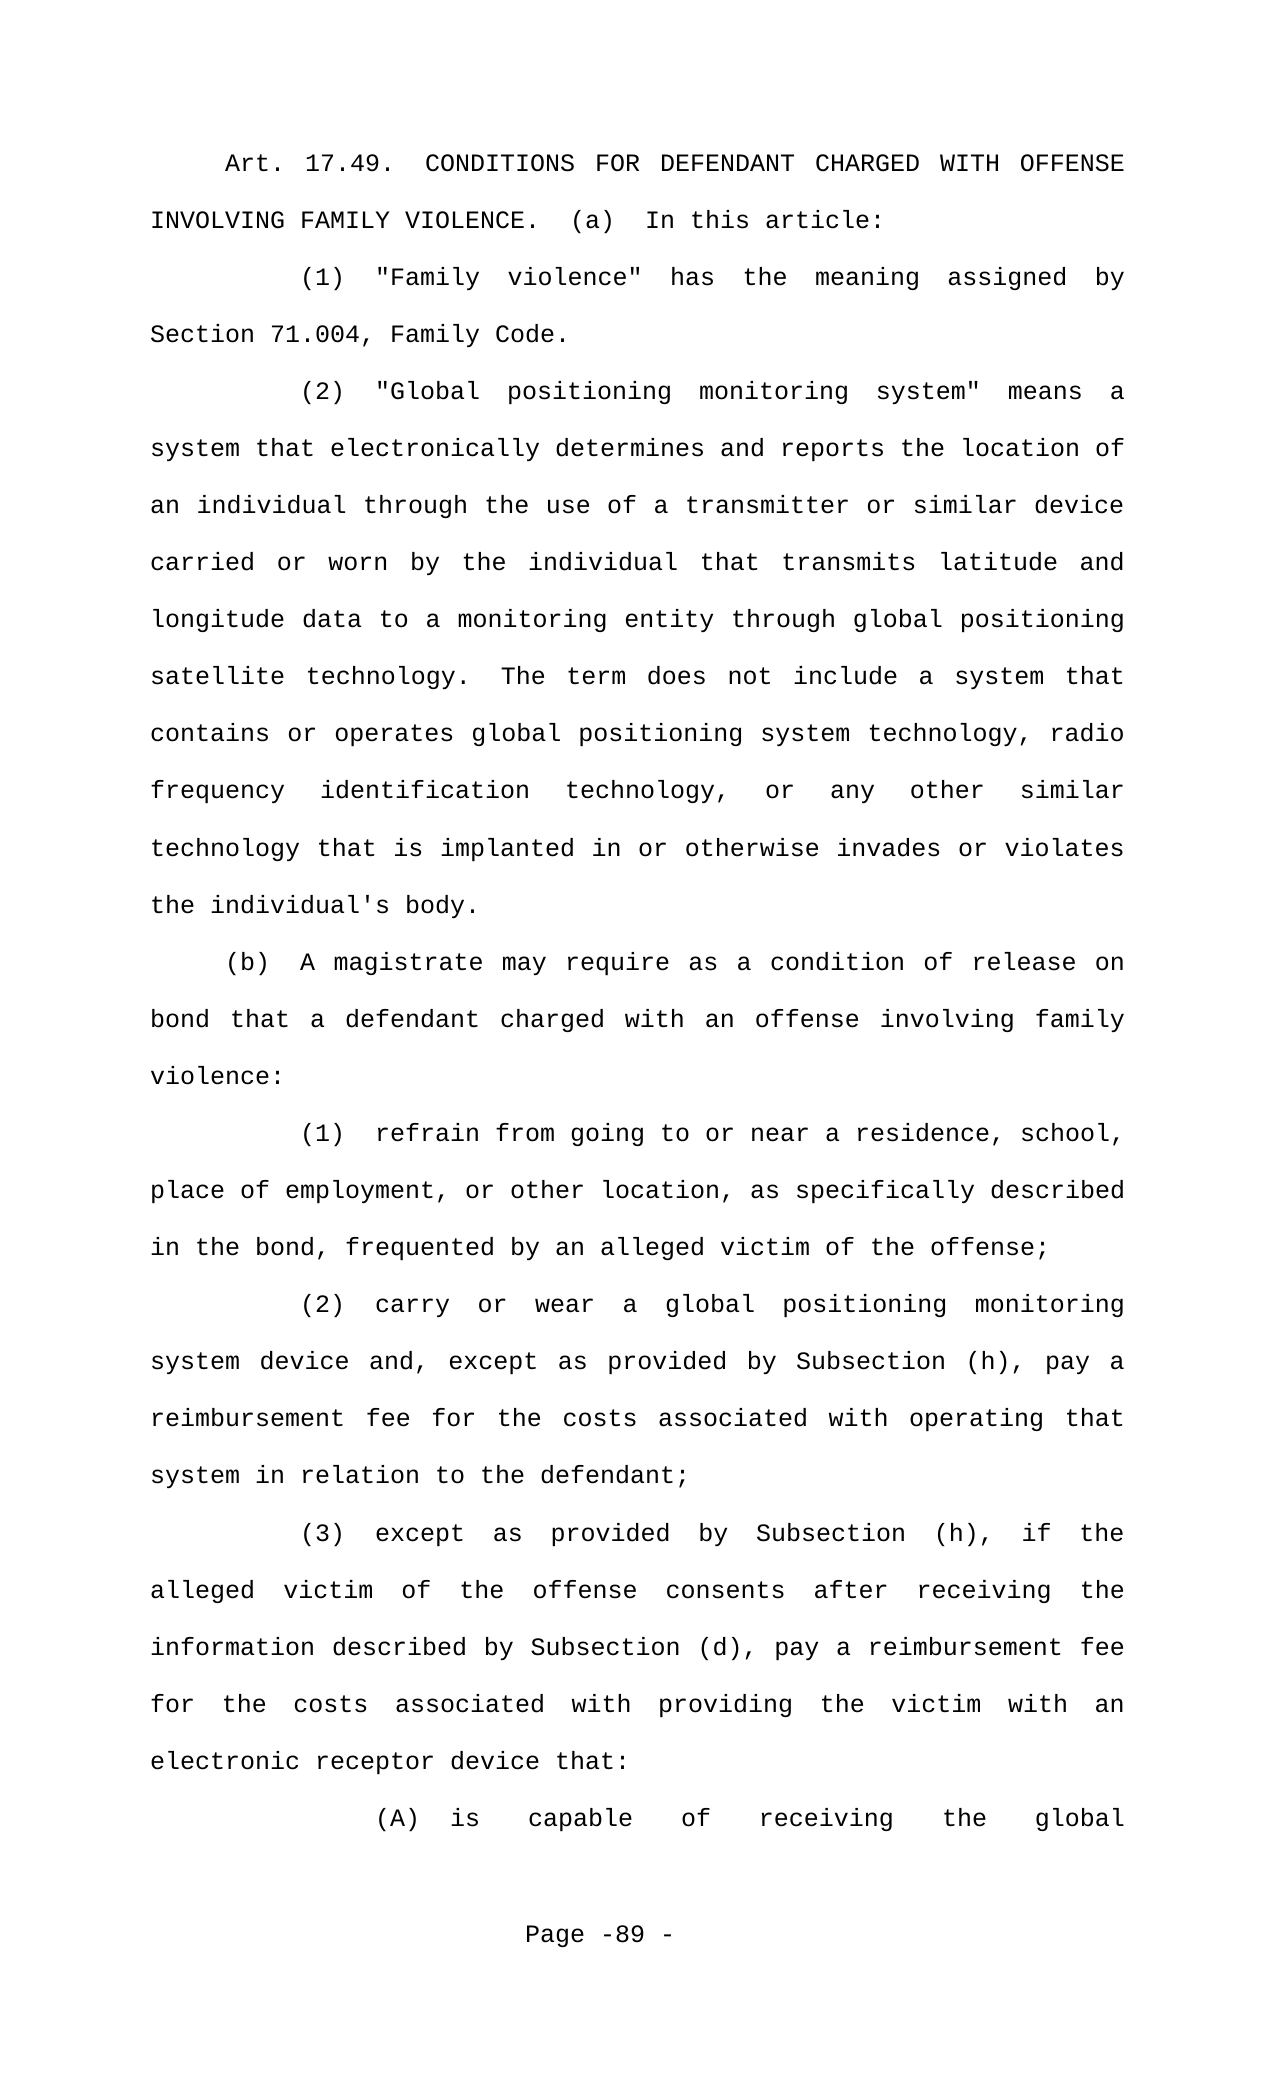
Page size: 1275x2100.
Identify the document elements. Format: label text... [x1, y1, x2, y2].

text (3) except as provided by Subsection (h), if the alleged victim of the offense consents after receiving the information described by Subsection (d), pay a reimbursement fee for the costs associated with providing the victim with an electronic receptor device that: [150, 1520, 1125, 1777]
text (1) "Family violence" has the meaning assigned by Section 71.004, Family Code. [150, 264, 1125, 350]
text (2) carry or wear a global positioning monitoring system device and, except as provided by Subsection (h), pay a reimbursement fee for the costs associated with operating that system in relation to the defendant; [150, 1292, 1125, 1491]
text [150, 1805, 1125, 1834]
text (b) A magistrate may require as a condition of release on bond that a defendant charged with an offense involving family violence: [150, 949, 1125, 1092]
text (2) "Global positioning monitoring system" means a system that electronically determines and reports the location of an individual through the use of a transmitter or similar device carried or worn by the individual that transmits latitude and longitude data to a monitoring entity through global positioning satellite technology. The term does not include a system that contains or operates global positioning system technology, radio frequency identification technology, or any other similar technology that is implanted in or otherwise invades or violates the individual's body. [150, 378, 1125, 921]
text (1) refrain from going to or near a residence, school, place of employment, or other location, as specifically described in the bond, frequented by an alleged victim of the offense; [150, 1120, 1125, 1263]
text Art. 17.49. CONDITIONS FOR DEFENDANT CHARGED WITH OFFENSE INVOLVING FAMILY VIOLENCE. (a) In this article: [150, 150, 1125, 236]
